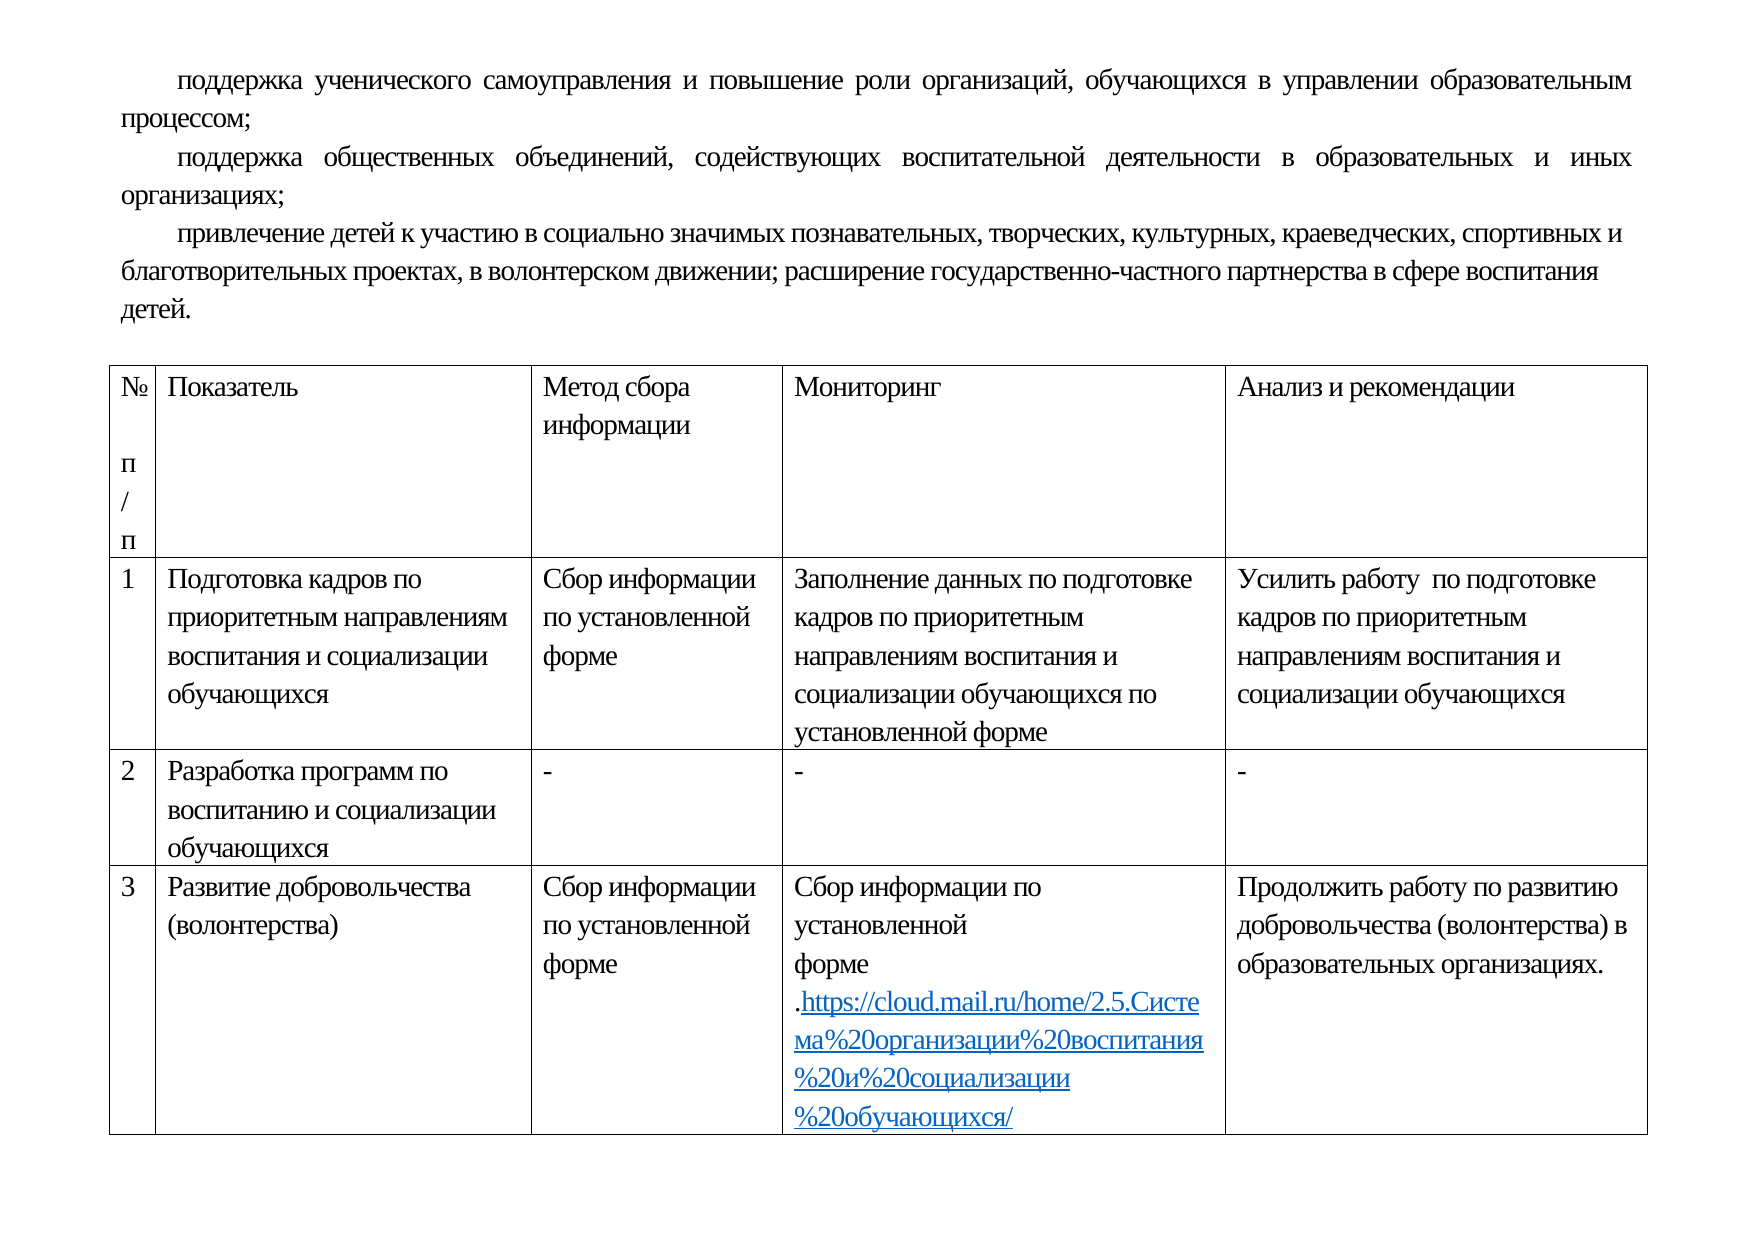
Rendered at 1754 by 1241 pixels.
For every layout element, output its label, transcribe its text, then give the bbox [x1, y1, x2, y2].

table_cell Разработка программ по воспитанию и социализации обучающихся [156, 750, 531, 865]
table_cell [532, 866, 782, 1134]
table_cell Усилить работу по подготовке кадров по приоритетным направлениям воспитания и социализации обучающихся [1226, 558, 1647, 749]
table_header Анализ и рекомендации [1226, 366, 1647, 557]
table_cell 2 [110, 750, 155, 865]
table_header Показатель [156, 366, 531, 557]
text поддержка общественных объединений, содействующих воспитательной деятельности в образовательных и иных организациях; [121, 136, 1633, 212]
text поддержка ученического самоуправления и повышение роли организаций, обучающихся в управлении образовательным процессом; [121, 59, 1633, 136]
text привлечение детей к участию в социально значимых познавательных, творческих, культурных, краеведческих, спортивных и благотворительных проектах, в волонтерском движении; расширение государственно-частного партнерства в сфере воспитания детей. [121, 212, 1633, 327]
table_header Мониторинг [783, 366, 1225, 557]
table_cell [783, 866, 1225, 1134]
table_header № п/п [110, 366, 155, 557]
table_cell Заполнение данных по подготовке кадров по приоритетным направлениям воспитания и социализации обучающихся по установленной форме [783, 558, 1225, 749]
table_cell 1 [110, 558, 155, 749]
table_cell - [1226, 750, 1647, 865]
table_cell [1226, 866, 1647, 1134]
table_cell - [532, 750, 782, 865]
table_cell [156, 866, 531, 1134]
table_cell 3 [110, 866, 155, 1134]
table_cell - [783, 750, 1225, 865]
table_cell Сбор информации по установленной форме [532, 558, 782, 749]
table_header Метод сбора информации [532, 366, 782, 557]
table_cell Подготовка кадров по приоритетным направлениям воспитания и социализации обучающихся [156, 558, 531, 749]
